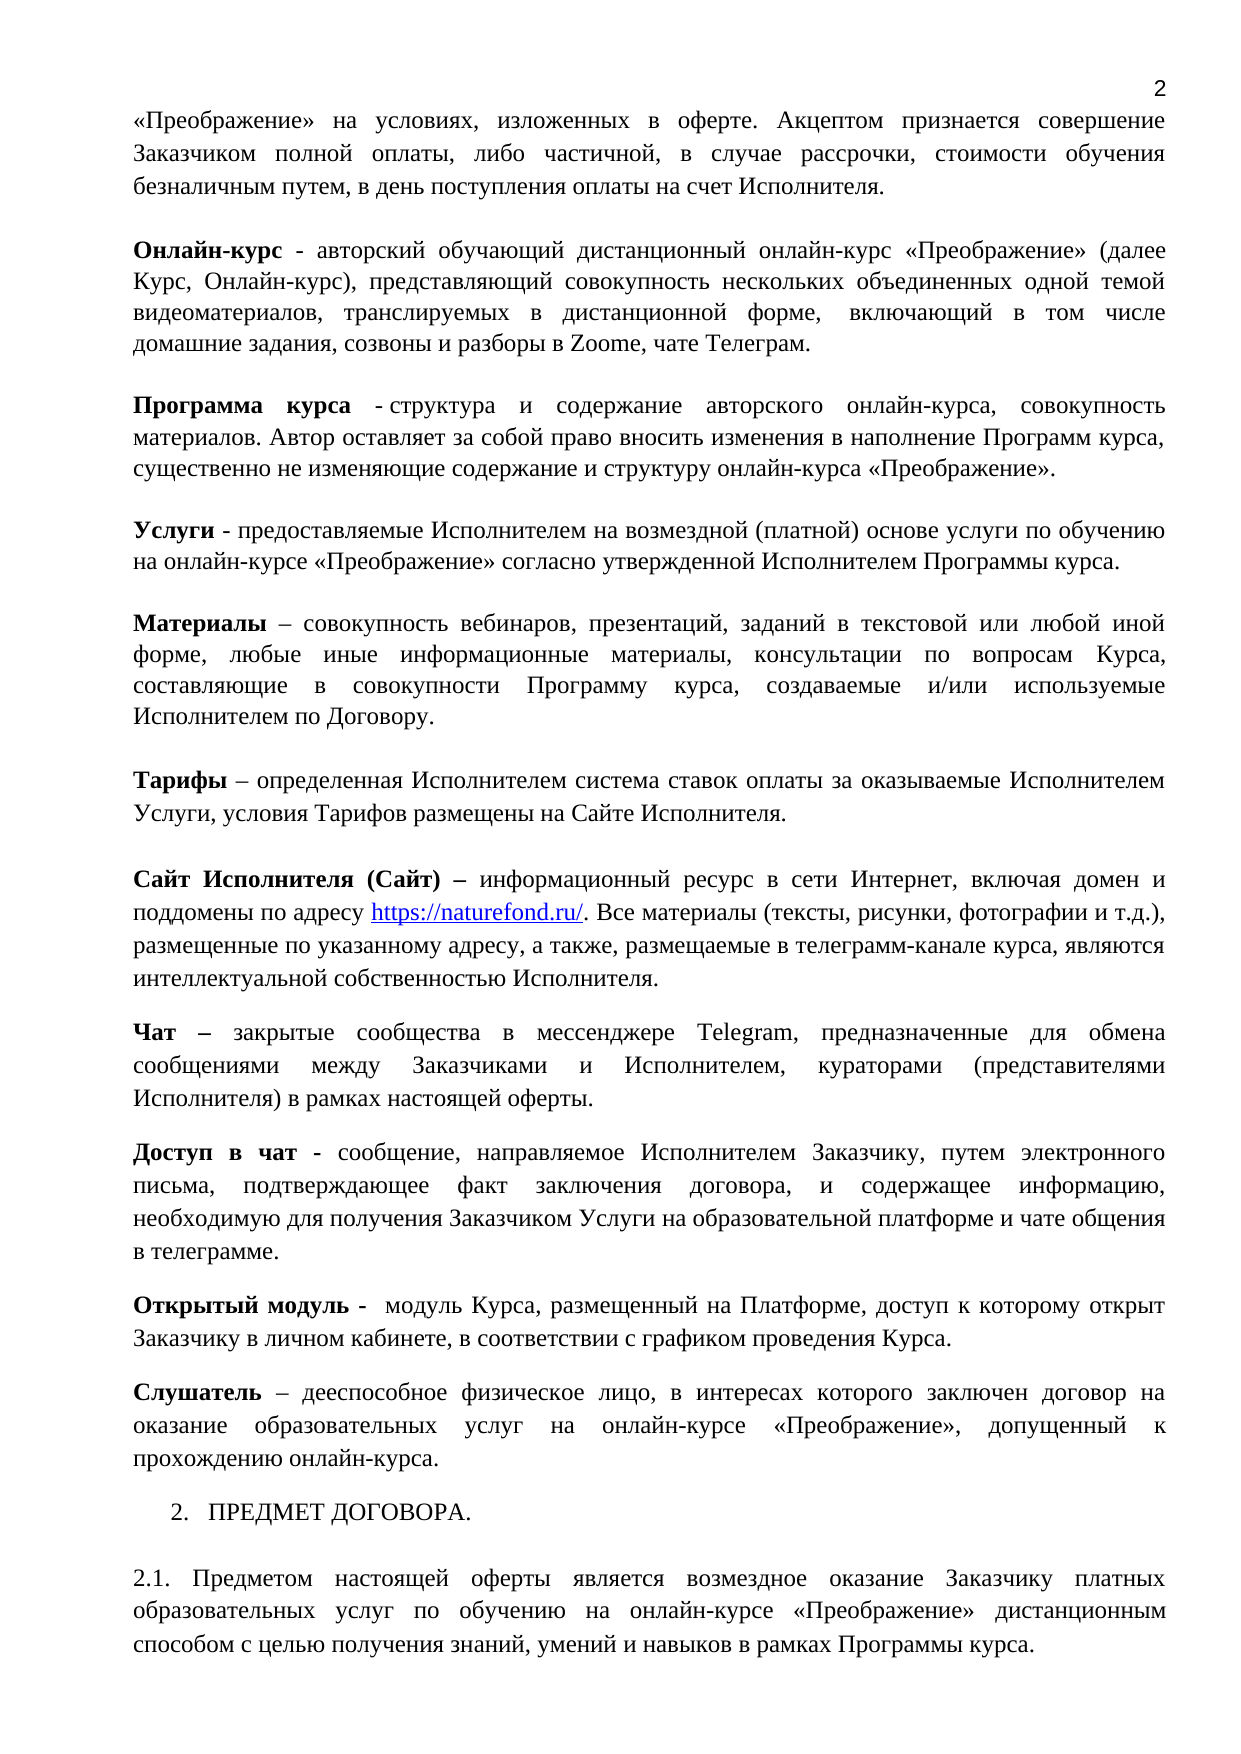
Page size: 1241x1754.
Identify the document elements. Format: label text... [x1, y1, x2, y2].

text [133, 105, 1166, 200]
text Слушатель – дееспособное физическое лицо, в интересах которого заключен договор на оказание образовательных услуг на онлайн-курсе «Преображение», допущенный к прохождению онлайн-курса. [133, 1377, 1166, 1471]
text Открытый модуль - модуль Курса, размещенный на Платформе, доступ к которому открыт Заказчику в личном кабинете, в соответствии с графиком проведения Курса. [133, 1290, 1166, 1352]
text Доступ в чат - сообщение, направляемое Исполнителем Заказчику, путем электронного письма, подтверждающее факт заключения договора, и содержащее информацию, необходимую для получения Заказчиком Услуги на образовательной платформе и чате общения в телеграмме. [133, 1137, 1166, 1265]
text Программа курса - структура и содержание авторского онлайн-курса, совокупность материалов. Автор оставляет за собой право вносить изменения в наполнение Программ курса, существенно не изменяющие содержание и структуру онлайн-курса «Преображение». [133, 391, 1166, 481]
text Онлайн-курс - авторский обучающий дистанционный онлайн-курс «Преображение» (далее Курс, Онлайн-курс), представляющий совокупность нескольких объединенных одной темой видеоматериалов, транслируемых в дистанционной форме, включающий в том числе домашние задания, созвоны и разборы в Zoomе, чате Телеграм. [133, 235, 1166, 357]
text Материалы – совокупность вебинаров, презентаций, заданий в текстовой или любой иной форме, любые иные информационные материалы, консультации по вопросам Курса, составляющие в совокупности Программу курса, создаваемые и/или используемые Исполнителем по Договору. [133, 608, 1166, 730]
text 2.1. Предметом настоящей оферты является возмездное оказание Заказчику платных образовательных услуг по обучению на онлайн-курсе «Преображение» дистанционным способом с целью получения знаний, умений и навыков в рамках Программы курса. [133, 1563, 1166, 1657]
text Сайт Исполнителя (Сайт) – информационный ресурс в сети Интернет, включая домен и поддомены по адресу https://naturefond.ru/. Все материалы (тексты, рисунки, фотографии и т.д.), размещенные по указанному адресу, а также, размещаемые в телеграмм-канале курса, являются интеллектуальной собственностью Исполнителя. [133, 864, 1166, 992]
text Тарифы – определенная Исполнителем система ставок оплаты за оказываемые Исполнителем Услуги, условия Тарифов размещены на Сайте Исполнителя. [133, 765, 1166, 827]
text Чат – закрытые сообщества в мессенджере Telegram, предназначенные для обмена сообщениями между Заказчиками и Исполнителем, кураторами (представителями Исполнителя) в рамках настоящей оферты. [133, 1017, 1166, 1112]
list ПРЕДМЕТ ДОГОВОРА. [170, 1497, 1166, 1525]
text Услуги - предоставляемые Исполнителем на возмездной (платной) основе услуги по обучению на онлайн-курсе «Преображение» согласно утвержденной Исполнителем Программы курса. [133, 515, 1166, 574]
